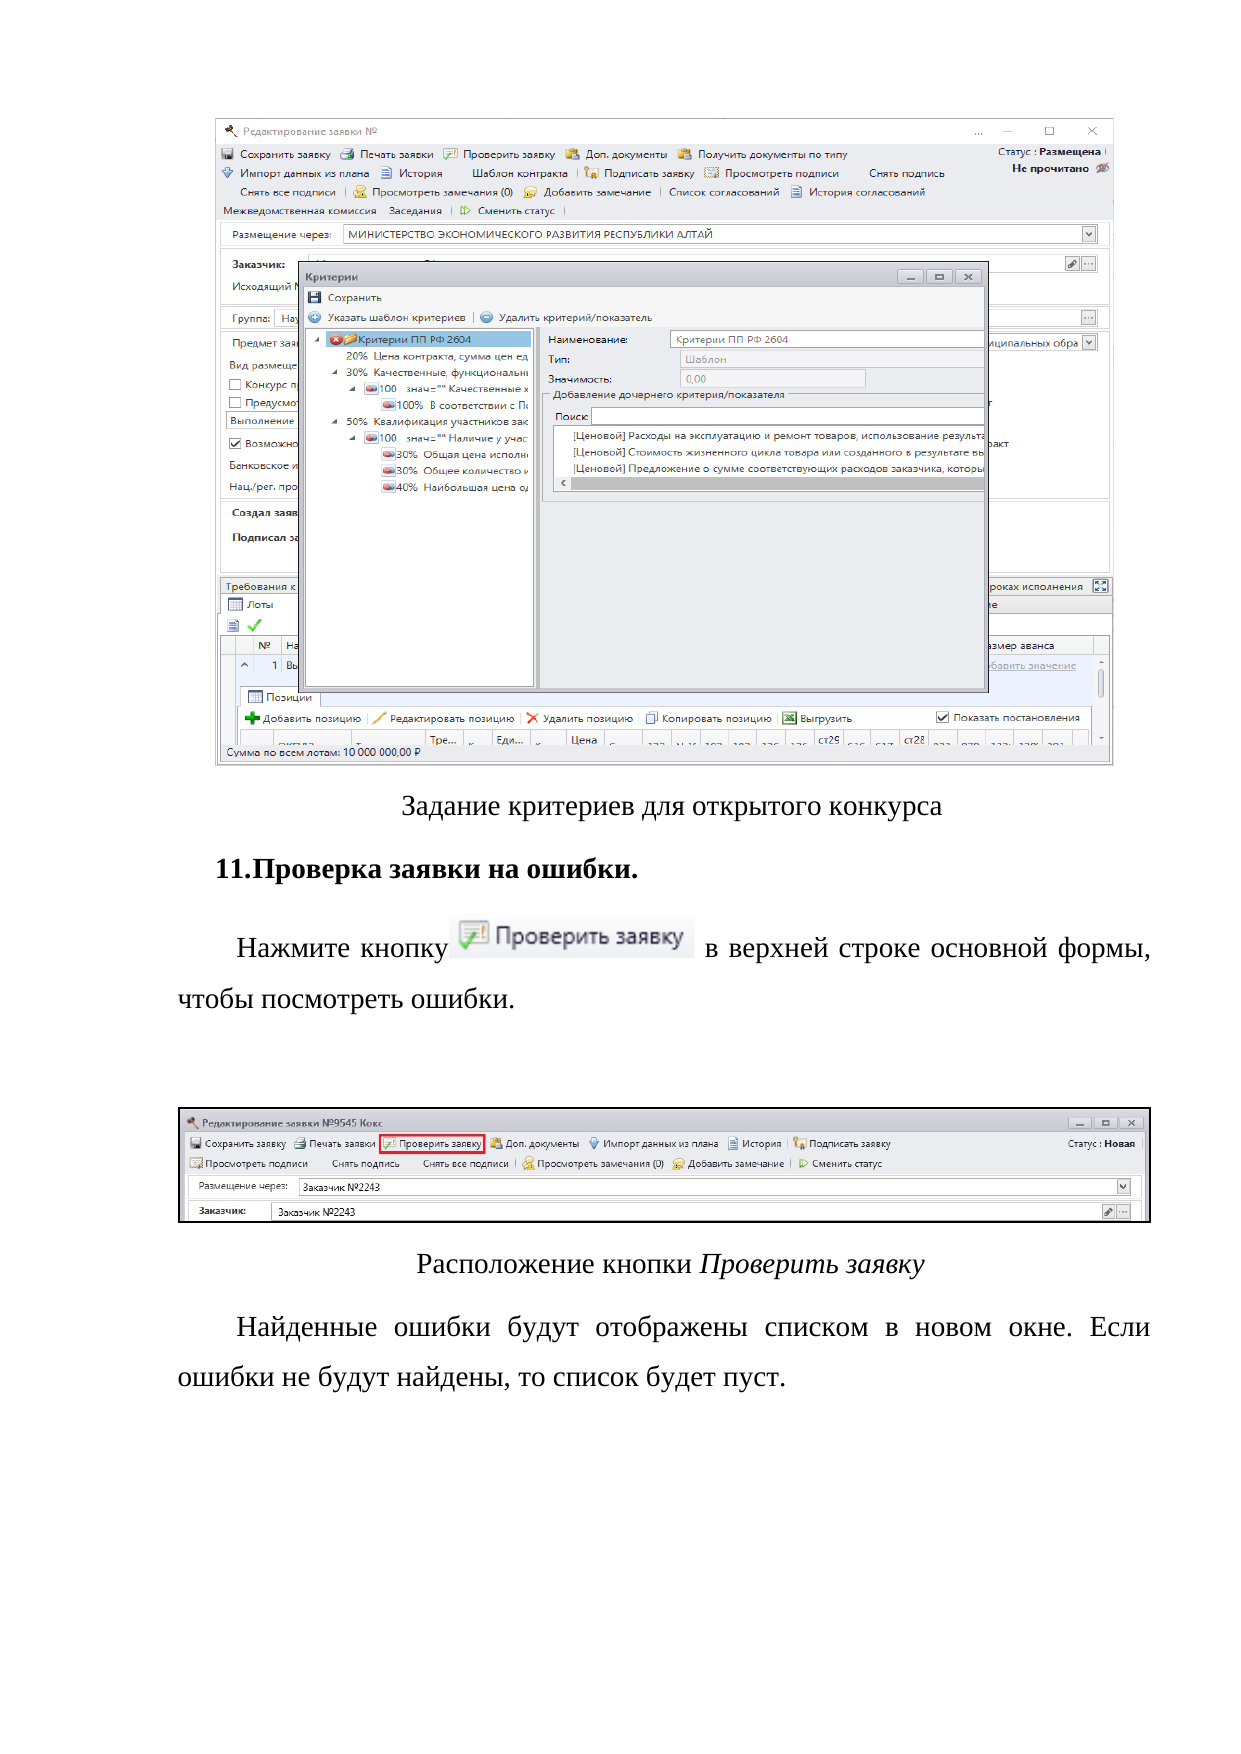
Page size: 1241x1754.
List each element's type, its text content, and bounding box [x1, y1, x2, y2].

list Проверка заявки на ошибки. [215, 851, 1152, 885]
picture [448, 914, 695, 958]
text Нажмите кнопку в верхней строке основной формы, чтобы посмотреть ошибки. [177, 914, 1152, 1014]
picture [180, 1109, 1149, 1221]
text Задание критериев для открытого конкурса [192, 788, 1152, 822]
picture [215, 118, 1114, 766]
text Найденные ошибки будут отображены списком в новом окне. Если ошибки не будут найдены, то список будет пуст. [177, 1309, 1152, 1393]
text Расположение кнопки Проверить заявку [192, 1246, 1152, 1279]
